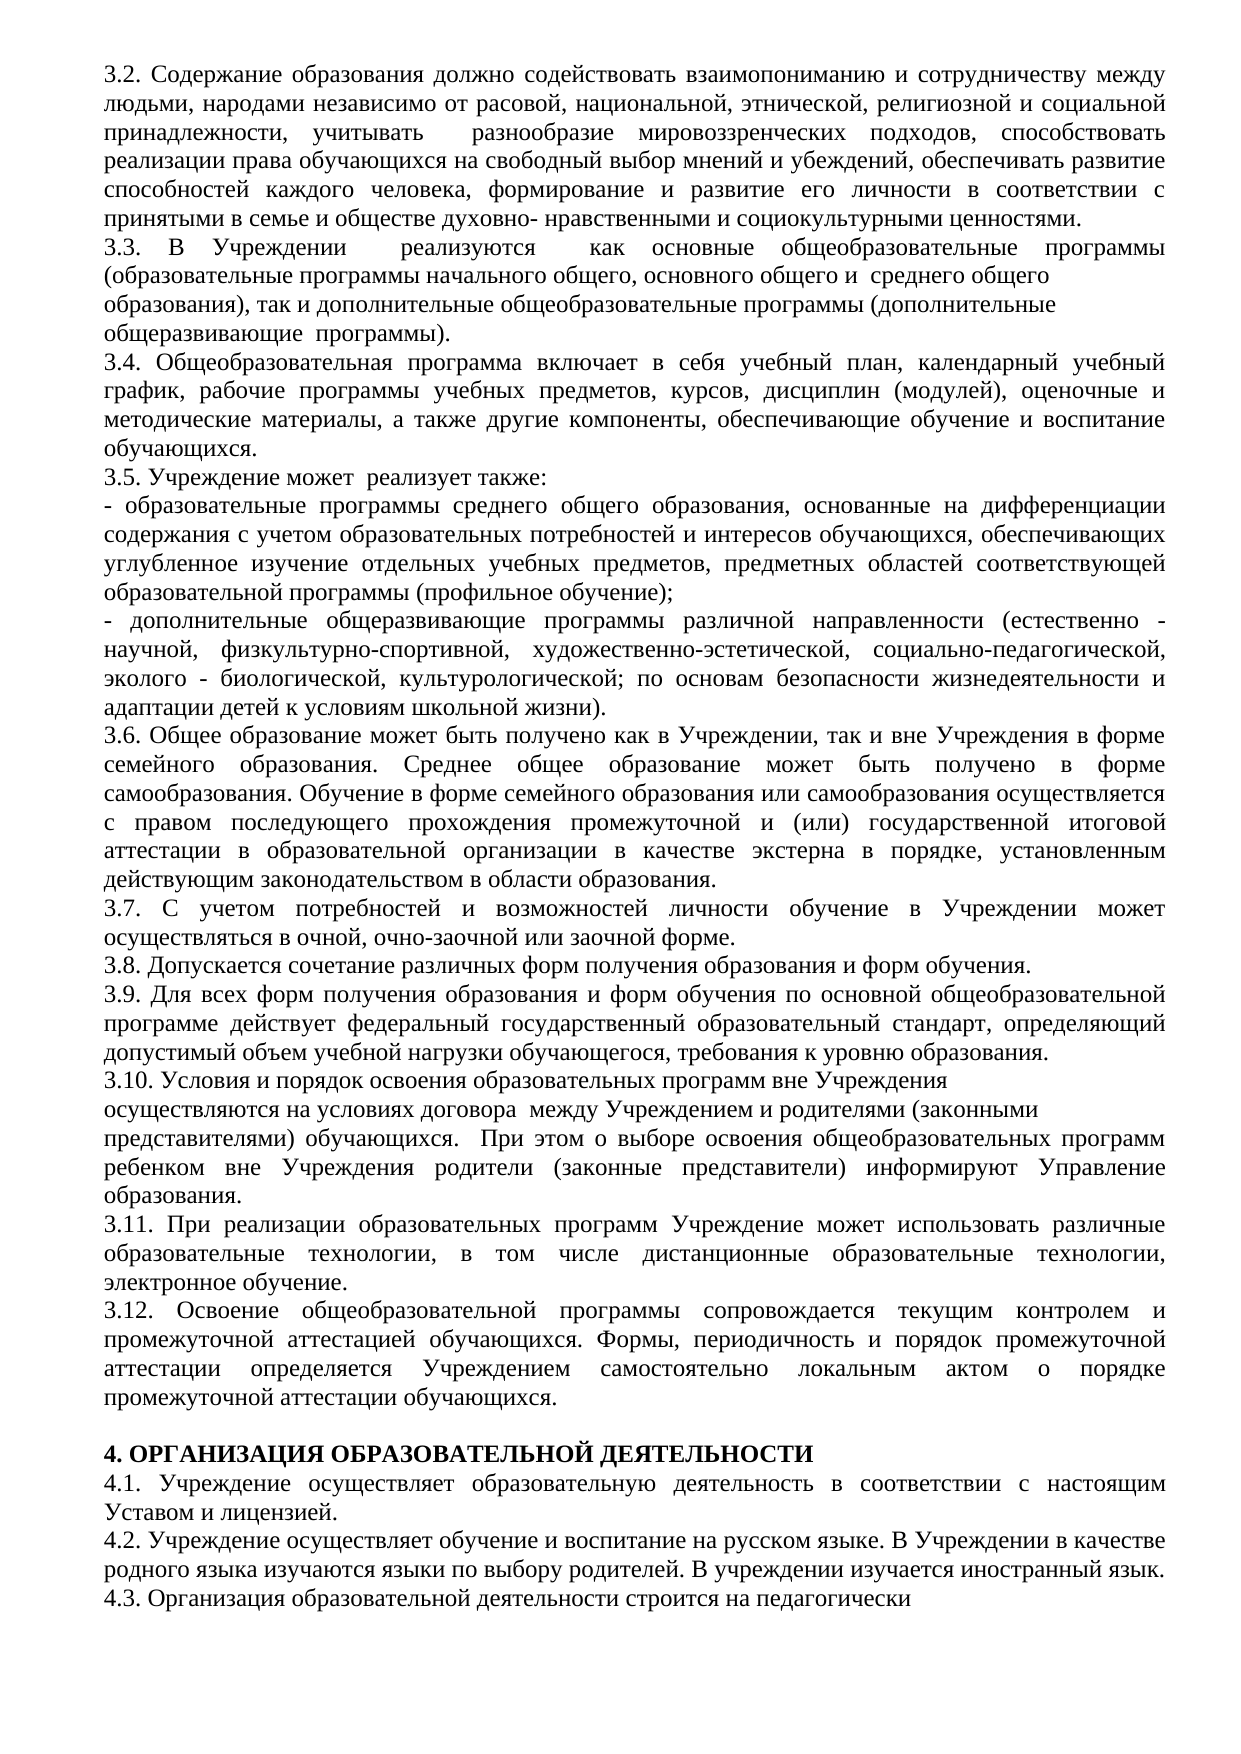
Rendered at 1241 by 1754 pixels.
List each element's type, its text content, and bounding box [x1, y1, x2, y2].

text - дополнительные общеразвивающие программы различной направленности (естественно - научной, физкультурно-спортивной, художественно-эстетической, социально-педагогической, эколого - биологической, культурологической; по основам безопасности жизнедеятельности и адаптации детей к условиям школьной жизни). [103, 605, 1167, 720]
text 3.4. Общеобразовательная программа включает в себя учебный план, календарный учебный график, рабочие программы учебных предметов, курсов, дисциплин (модулей), оценочные и методические материалы, а также другие компоненты, обеспечивающие обучение и воспитание обучающихся. [103, 347, 1167, 462]
text представителями) обучающихся. При этом о выборе освоения общеобразовательных программ ребенком вне Учреждения родители (законные представители) информируют Управление образования. [103, 1123, 1167, 1209]
text 3.2. Содержание образования должно содействовать взаимопониманию и сотрудничеству между людьми, народами независимо от расовой, национальной, этнической, религиозной и социальной принадлежности, учитывать разнообразие мировоззренческих подходов, способствовать реализации права обучающихся на свободный выбор мнений и убеждений, обеспечивать развитие способностей каждого человека, формирование и развитие его личности в соответствии с принятыми в семье и обществе духовно- нравственными и социокультурными ценностями. [103, 59, 1167, 232]
text 3.8. Допускается сочетание различных форм получения образования и форм обучения. [103, 950, 1167, 979]
text 3.9. Для всех форм получения образования и форм обучения по основной общеобразовательной программе действует федеральный государственный образовательный стандарт, определяющий допустимый объем учебной нагрузки обучающегося, требования к уровню образования. [103, 979, 1167, 1065]
text общеразвивающие программы). [103, 318, 1167, 347]
text 4.3. Организация образовательной деятельности строится на педагогически [103, 1583, 1167, 1612]
text 3.12. Освоение общеобразовательной программы сопровождается текущим контролем и промежуточной аттестацией обучающихся. Формы, периодичность и порядок промежуточной аттестации определяется Учреждением самостоятельно локальным актом о порядке промежуточной аттестации обучающихся. [103, 1295, 1167, 1410]
text 4. ОРГАНИЗАЦИЯ ОБРАЗОВАТЕЛЬНОЙ ДЕЯТЕЛЬНОСТИ [103, 1439, 1167, 1468]
text 4.2. Учреждение осуществляет обучение и воспитание на русском языке. В Учреждении в качестве родного языка изучаются языки по выбору родителей. В учреждении изучается иностранный язык. [103, 1525, 1167, 1583]
text осуществляются на условиях договора между Учреждением и родителями (законными [103, 1094, 1167, 1123]
text - образовательные программы среднего общего образования, основанные на дифференциации содержания с учетом образовательных потребностей и интересов обучающихся, обеспечивающих углубленное изучение отдельных учебных предметов, предметных областей соответствующей образовательной программы (профильное обучение); [103, 490, 1167, 605]
text 3.3. В Учреждении реализуются как основные общеобразовательные программы (образовательные программы начального общего, основного общего и среднего общего [103, 232, 1167, 289]
text 3.6. Общее образование может быть получено как в Учреждении, так и вне Учреждения в форме семейного образования. Среднее общее образование может быть получено в форме самообразования. Обучение в форме семейного образования или самообразования осуществляется с правом последующего прохождения промежуточной и (или) государственной итоговой аттестации в образовательной организации в качестве экстерна в порядке, установленным действующим законодательством в области образования. [103, 720, 1167, 893]
text 3.10. Условия и порядок освоения образовательных программ вне Учреждения [103, 1065, 1167, 1094]
text образования), так и дополнительные общеобразовательные программы (дополнительные [103, 289, 1167, 318]
text 3.7. С учетом потребностей и возможностей личности обучение в Учреждении может осуществляться в очной, очно-заочной или заочной форме. [103, 893, 1167, 950]
text 3.5. Учреждение может реализует также: [103, 462, 1167, 490]
text 3.11. При реализации образовательных программ Учреждение может использовать различные образовательные технологии, в том числе дистанционные образовательные технологии, электронное обучение. [103, 1209, 1167, 1295]
text 4.1. Учреждение осуществляет образовательную деятельность в соответствии с настоящим Уставом и лицензией. [103, 1468, 1167, 1525]
